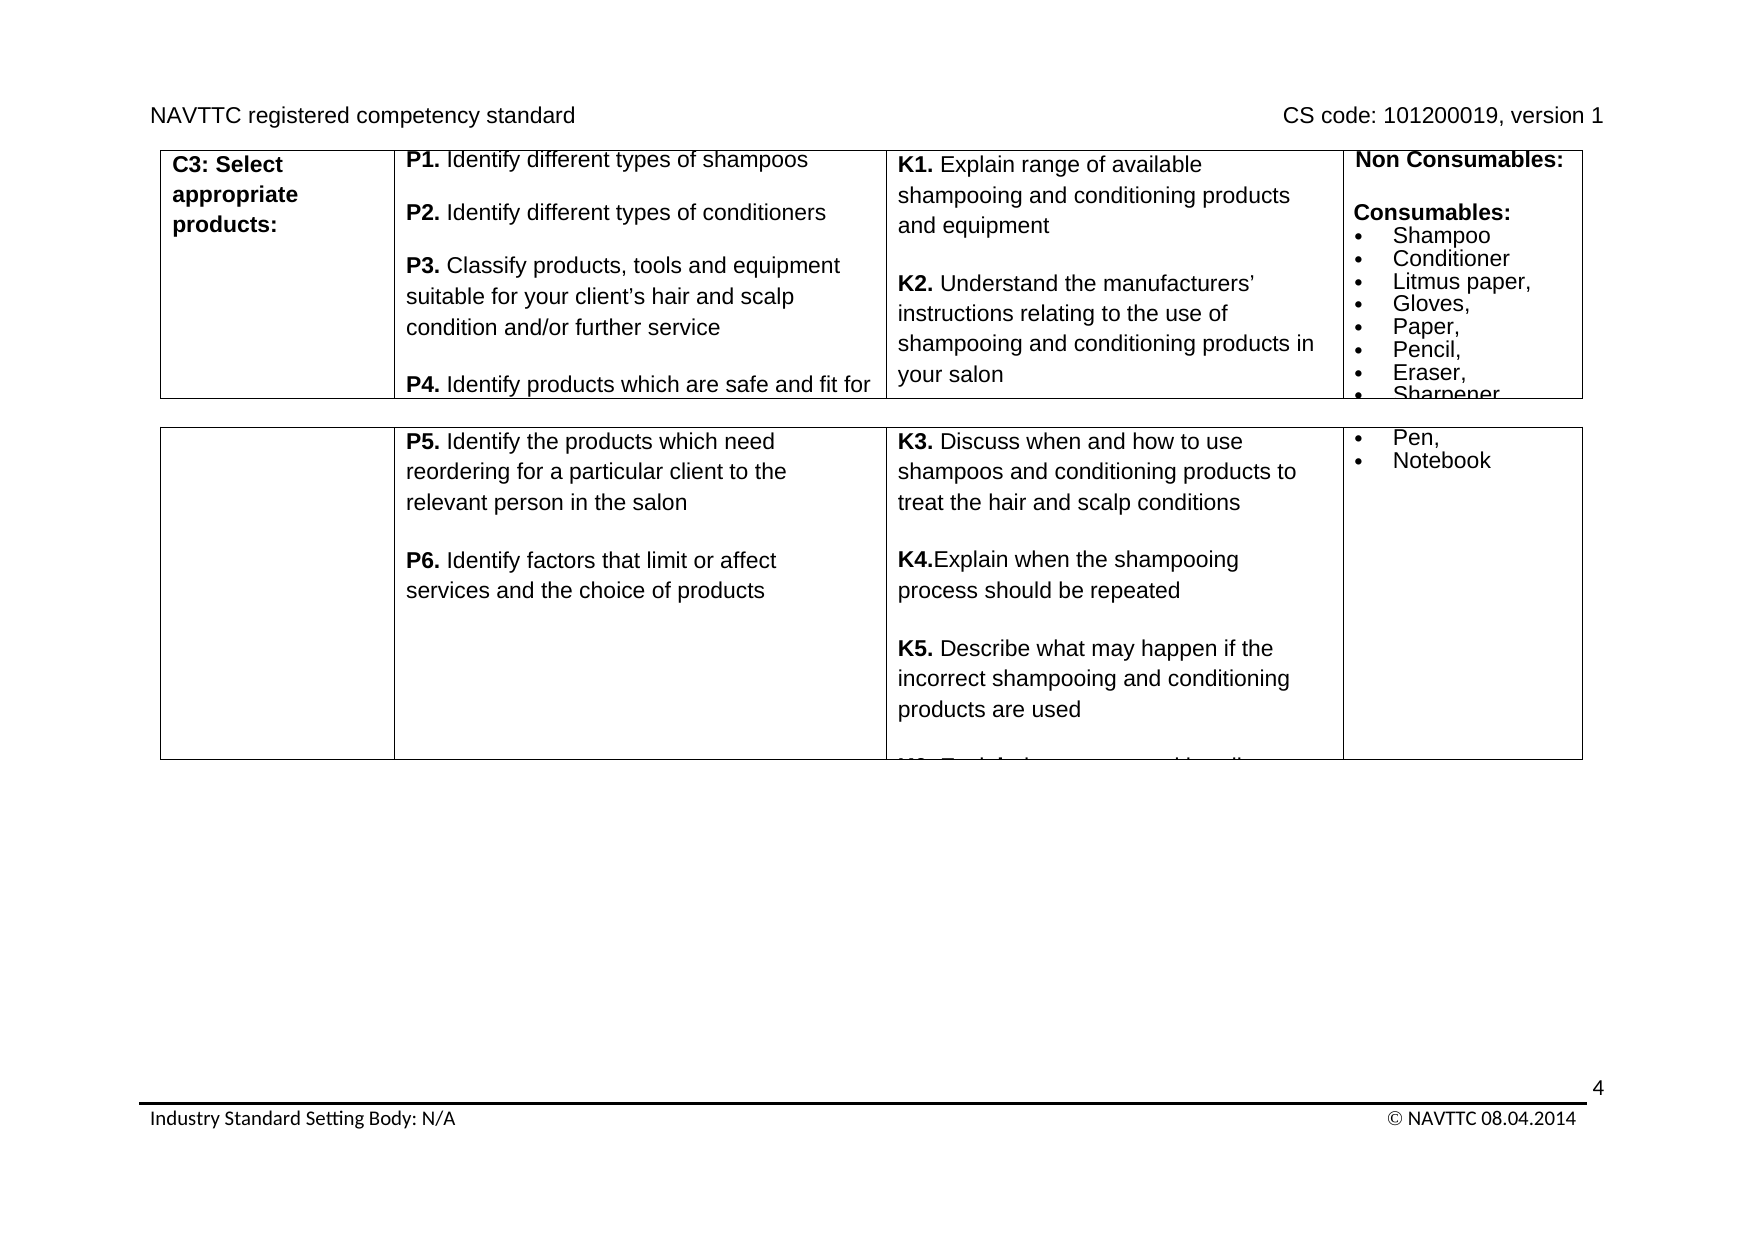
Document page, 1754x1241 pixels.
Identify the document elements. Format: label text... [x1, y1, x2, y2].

table_header K3. Discuss when and how to use shampoos and conditioning products to treat the hair and scalp conditions K4.Explain when the shampooing process should be repeated K5. Describe what may happen if the incorrect shampooing and conditioning products are used K6. Explain how to use and handle products and equipment during shampooing and conditioning processes [887, 428, 1343, 759]
table_cell P1. Identify different types of shampoos P2. Identify different types of conditioners P3. Classify products, tools and equipment suitable for your client’s hair and scalp condition and/or further service P4. Identify products which are safe and fit for purpose [395, 151, 886, 398]
table_cell K1. Explain range of available shampooing and conditioning products and equipment K2. Understand the manufacturers’ instructions relating to the use of shampooing and conditioning products in your salon [887, 151, 1343, 398]
table_cell Non Consumables: Consumables: Shampoo Conditioner Litmus paper, Gloves, Paper, Pencil, Eraser, Sharpener, [1344, 151, 1582, 398]
table_header Pen, Notebook [1344, 428, 1582, 759]
table_header P5. Identify the products which need reordering for a particular client to the relevant person in the salon P6. Identify factors that limit or affect services and the choice of products [395, 428, 886, 759]
table_cell C3: Select appropriate products: [161, 151, 394, 398]
table_header [161, 428, 394, 759]
